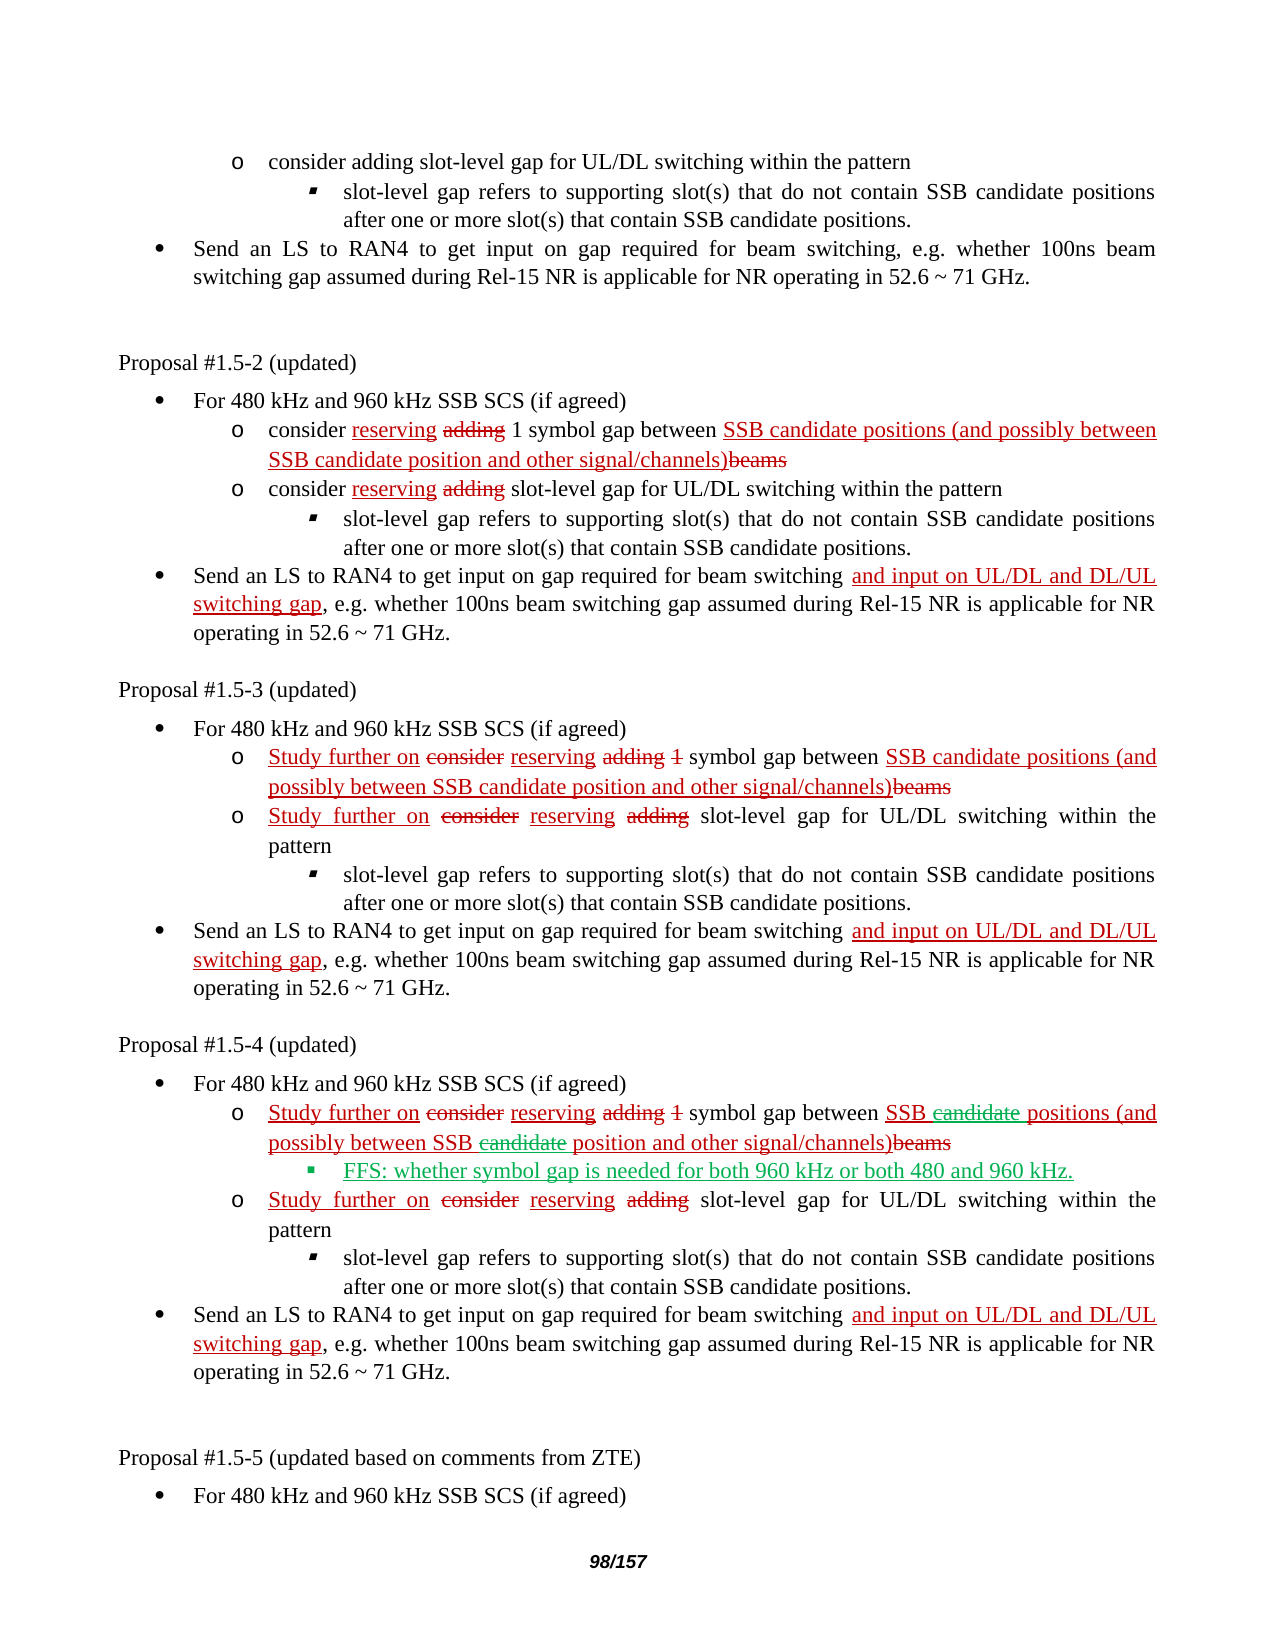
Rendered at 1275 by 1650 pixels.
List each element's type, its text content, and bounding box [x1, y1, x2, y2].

list Study further on consider reserving adding slot-level gap for UL/DL switching within the pattern [231, 1186, 1157, 1242]
list For 480 kHz and 960 kHz SSB SCS (if agreed) [156, 715, 1157, 741]
subtitle Proposal #1.5-3 (updated) [118, 676, 1157, 702]
list Study further on consider reserving adding slot-level gap for UL/DL switching within the pattern [231, 802, 1157, 858]
list For 480 kHz and 960 kHz SSB SCS (if agreed) [156, 1070, 1157, 1096]
list consider reserving adding 1 symbol gap between SSB candidate positions (and possibly between SSB candidate position and other signal/channels)beams [231, 416, 1157, 473]
list For 480 kHz and 960 kHz SSB SCS (if agreed) [156, 388, 1157, 414]
subtitle Proposal #1.5-5 (updated based on comments from ZTE) [118, 1443, 1157, 1470]
list Study further on consider reserving adding 1 symbol gap between SSB candidate positions (and possibly between SSB candidate position and other signal/channels)beams [231, 1098, 1157, 1155]
subtitle Proposal #1.5-4 (updated) [118, 1031, 1157, 1058]
list For 480 kHz and 960 kHz SSB SCS (if agreed) [156, 1482, 1157, 1509]
list FFS: whether symbol gap is needed for both 960 kHz or both 480 and 960 kHz. [306, 1157, 1157, 1184]
list Study further on consider reserving adding 1 symbol gap between SSB candidate positions (and possibly between SSB candidate position and other signal/channels)beams [231, 743, 1157, 800]
list consider adding slot-level gap for UL/DL switching within the pattern [231, 148, 1157, 176]
subtitle Proposal #1.5-2 (updated) [118, 349, 1157, 375]
list consider reserving adding slot-level gap for UL/DL switching within the pattern [231, 475, 1157, 503]
